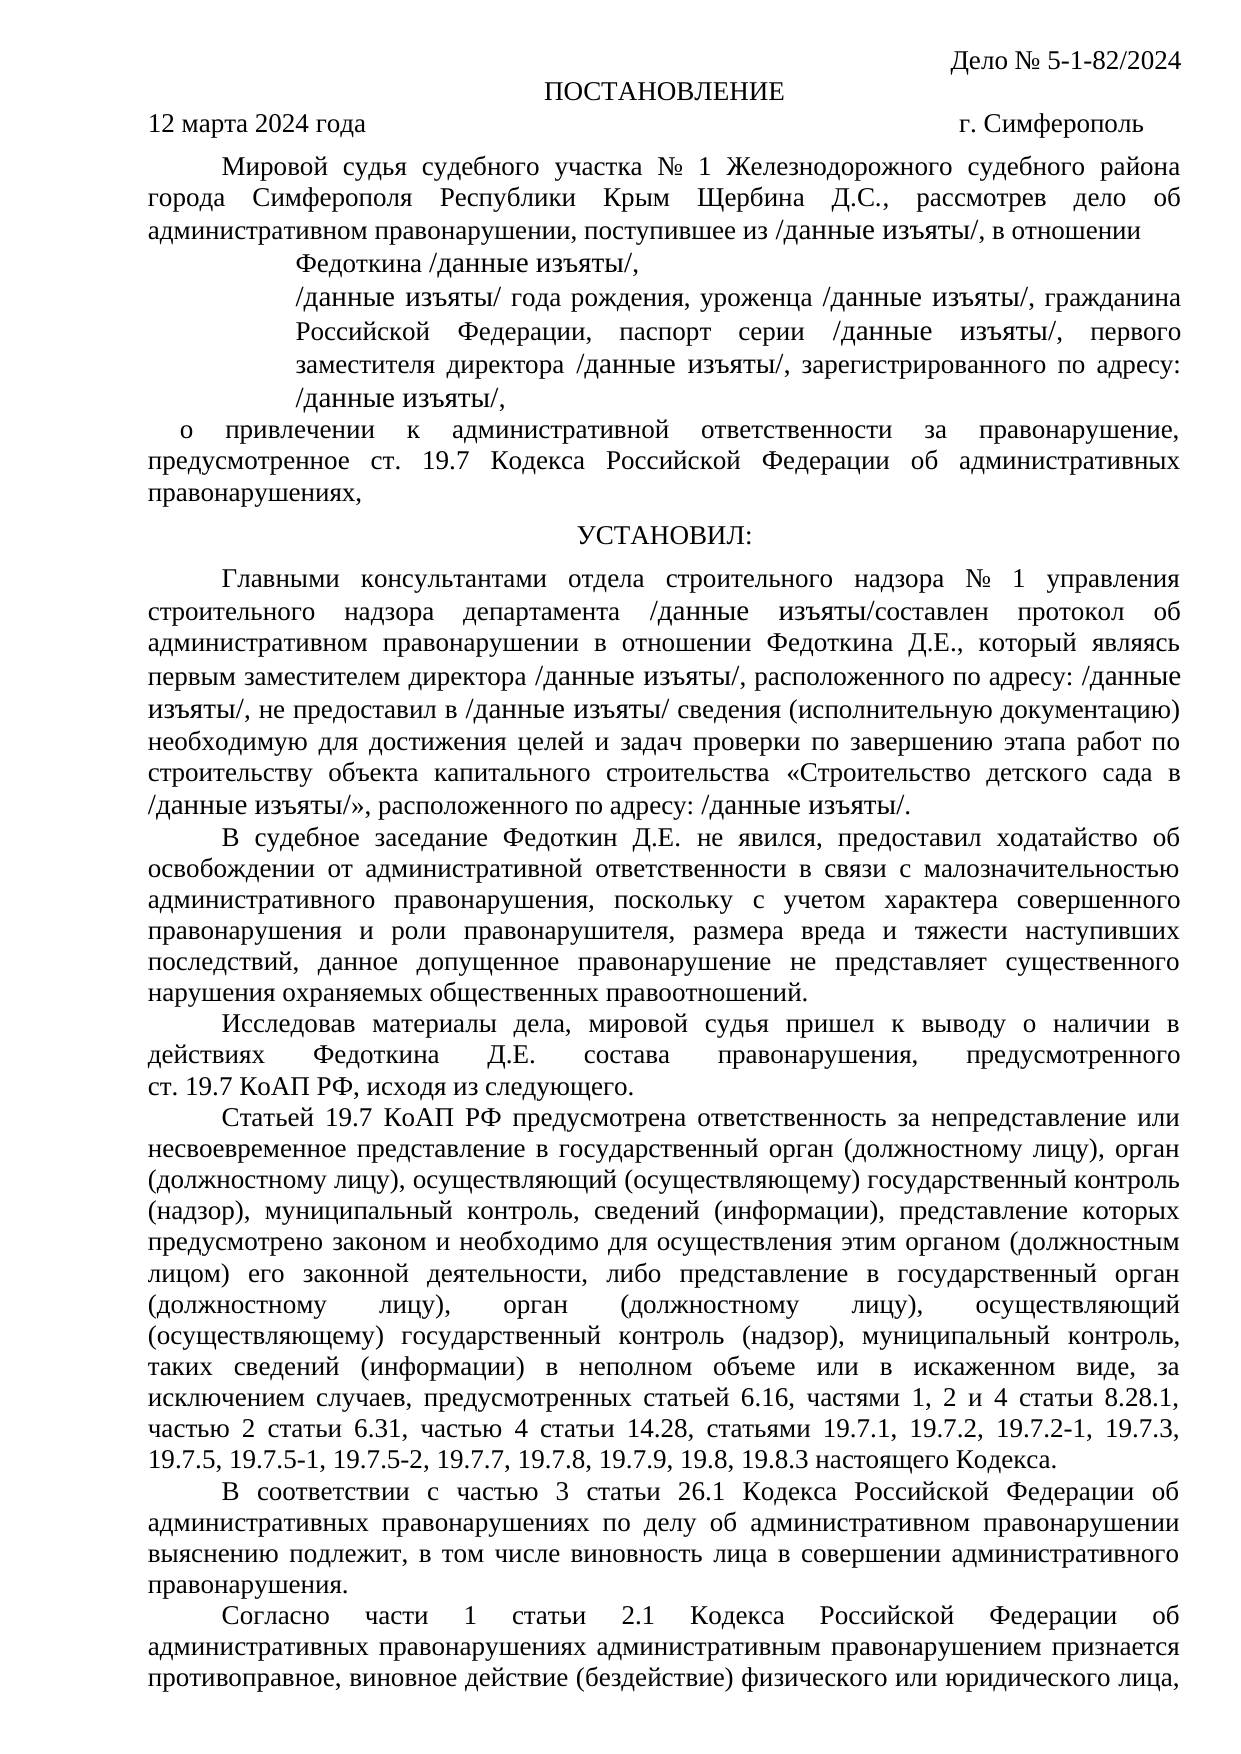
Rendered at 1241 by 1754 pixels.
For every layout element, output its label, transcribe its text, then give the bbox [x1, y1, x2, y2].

text Статьей 19.7 КоАП РФ предусмотрена ответственность за непредставление или несвоевременное представление в государственный орган (должностному лицу), орган (должностному лицу), осуществляющий (осуществляющему) государственный контроль (надзор), муниципальный контроль, сведений (информации), представление которых предусмотрено законом и необходимо для осуществления этим органом (должностным лицом) его законной деятельности, либо представление в государственный орган (должностному лицу), орган (должностному лицу), осуществляющий (осуществляющему) государственный контроль (надзор), муниципальный контроль, таких сведений (информации) в неполном объеме или в искаженном виде, за исключением случаев, предусмотренных статьей 6.16, частями 1, 2 и 4 статьи 8.28.1, частью 2 статьи 6.31, частью 4 статьи 14.28, статьями 19.7.1, 19.7.2, 19.7.2-1, 19.7.3, 19.7.5, 19.7.5-1, 19.7.5-2, 19.7.7, 19.7.8, 19.7.9, 19.8, 19.8.3 настоящего Кодекса. [148, 1101, 1181, 1475]
text Главными консультантами отдела строительного надзора № 1 управления строительного надзора департамента /данные изъяты/составлен протокол об административном правонарушении в отношении Федоткина Д.Е., который являясь первым заместителем директора /данные изъяты/, расположенного по адресу: /данные изъяты/, не предоставил в /данные изъяты/ сведения (исполнительную документацию) необходимую для достижения целей и задач проверки по завершению этапа работ по строительству объекта капитального строительства «Строительство детского сада в /данные изъяты/», расположенного по адресу: /данные изъяты/. [148, 562, 1181, 821]
text Исследовав материалы дела, мировой судья пришел к выводу о наличии в действиях Федоткина Д.Е. состава правонарушения, предусмотренного ст. 19.7 КоАП РФ, исходя из следующего. [148, 1007, 1181, 1101]
text 12 марта 2024 года г. Симферополь [148, 107, 1181, 138]
text Мировой судья судебного участка № 1 Железнодорожного судебного района города Симферополя Республики Крым Щербина Д.С., рассмотрев дело об административном правонарушении, поступившее из /данные изъяты/, в отношении [148, 150, 1181, 246]
text УСТАНОВИЛ: [148, 519, 1181, 550]
text /данные изъяты/ года рождения, уроженца /данные изъяты/, гражданина Российской Федерации, паспорт серии /данные изъяты/, первого заместителя директора /данные изъяты/, зарегистрированного по адресу: /данные изъяты/, [295, 279, 1181, 413]
text Федоткина /данные изъяты/, [295, 246, 1181, 279]
text В соответствии с частью 3 статьи 26.1 Кодекса Российской Федерации об административных правонарушениях по делу об административном правонарушении выяснению подлежит, в том числе виновность лица в совершении административного правонарушения. [148, 1475, 1181, 1599]
subtitle ПОСТАНОВЛЕНИЕ [148, 76, 1181, 107]
text о привлечении к административной ответственности за правонарушение, предусмотренное ст. 19.7 Кодекса Российской Федерации об административных правонарушениях, [148, 413, 1181, 507]
subtitle Дело № 5-1-82/2024 [148, 44, 1181, 76]
text В судебное заседание Федоткин Д.Е. не явился, предоставил ходатайство об освобождении от административной ответственности в связи с малозначительностью административного правонарушения, поскольку с учетом характера совершенного правонарушения и роли правонарушителя, размера вреда и тяжести наступивших последствий, данное допущенное правонарушение не представляет существенного нарушения охраняемых общественных правоотношений. [148, 821, 1181, 1007]
